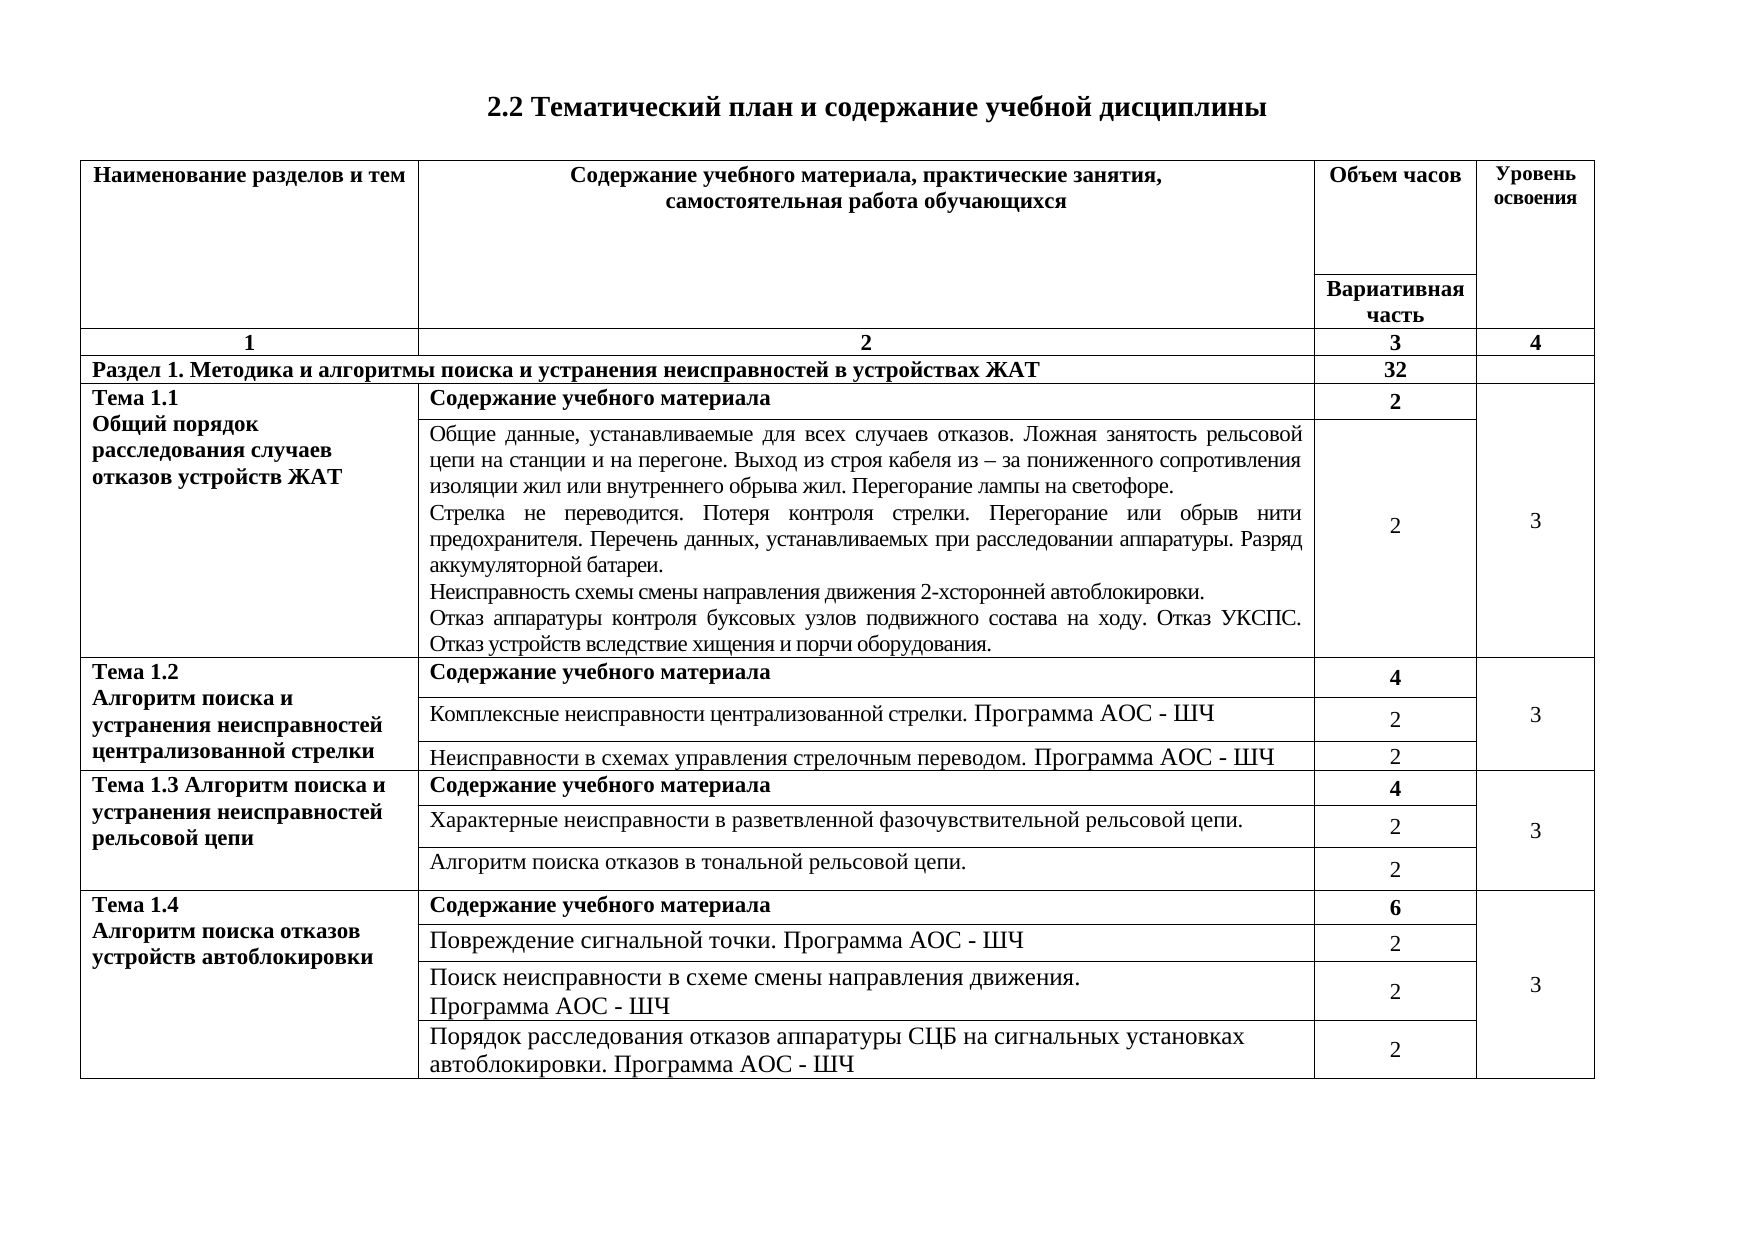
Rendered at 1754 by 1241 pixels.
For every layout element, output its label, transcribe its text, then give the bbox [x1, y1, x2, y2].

table_cell 4 [1315, 771, 1476, 805]
table_cell Тема 1.2 Алгоритм поиска и устранения неисправностей централизованной стрелки [81, 658, 418, 770]
table_header Содержание учебного материала, практические занятия, самостоятельная работа обучающихся [419, 161, 1314, 328]
table_cell 32 [1315, 356, 1476, 383]
table_cell 3 [1477, 891, 1594, 1078]
table_cell 4 [1315, 658, 1476, 697]
table_cell 2 [1315, 806, 1476, 847]
table_cell Содержание учебного материала [419, 771, 1314, 805]
table_cell 2 [1315, 925, 1476, 961]
table_cell 4 [1477, 329, 1594, 355]
table_cell 2 [1315, 848, 1476, 890]
table_cell 3 [1477, 771, 1594, 890]
table_cell Неисправности в схемах управления стрелочным переводом. Программа АОС - ШЧ [419, 742, 1314, 770]
table_cell Тема 1.1 Общий порядок расследования случаев отказов устройств ЖАТ [81, 384, 418, 657]
table_cell Содержание учебного материала [419, 384, 1314, 419]
table_cell Содержание учебного материала [419, 658, 1314, 697]
table_cell 2 [1315, 420, 1476, 657]
table_cell Раздел 1. Методика и алгоритмы поиска и устранения неисправностей в устройствах ЖАТ [81, 356, 1314, 383]
table_header Уровень освоения [1477, 161, 1594, 328]
table_cell Тема 1.4 Алгоритм поиска отказов устройств автоблокировки [81, 891, 418, 1078]
table_cell Тема 1.3 Алгоритм поиска и устранения неисправностей рельсовой цепи [81, 771, 418, 890]
table_cell 6 [1315, 891, 1476, 924]
table_header Наименование разделов и тем [81, 161, 418, 328]
table_cell Характерные неисправности в разветвленной фазочувствительной рельсовой цепи. [419, 806, 1314, 847]
table_cell Содержание учебного материала [419, 891, 1314, 924]
table_cell 2 [1315, 698, 1476, 741]
table_cell Поиск неисправности в схеме смены направления движения. Программа АОС - ШЧ [419, 962, 1314, 1020]
table_cell Порядок расследования отказов аппаратуры СЦБ на сигнальных установках автоблокировки. Программа АОС - ШЧ [419, 1021, 1314, 1078]
table_cell [1477, 356, 1594, 383]
table_cell 2 [1315, 384, 1476, 419]
table_cell Общие данные, устанавливаемые для всех случаев отказов. Ложная занятость рельсовой цепи на станции и на перегоне. Выход из строя кабеля из – за пониженного сопротивления изоляции жил или внутреннего обрыва жил. Перегорание лампы на светофоре. Стрелка не переводится. Потеря контроля стрелки. Перегорание или обрыв нити предохранителя. Перечень данных, устанавливаемых при расследовании аппаратуры. Разряд аккумуляторной батареи. Неисправность схемы смены направления движения 2-хсторонней автоблокировки. Отказ аппаратуры контроля буксовых узлов подвижного состава на ходу. Отказ УКСПС. Отказ устройств вследствие хищения и порчи оборудования. [419, 420, 1314, 657]
text 2.2 Тематический план и содержание учебной дисциплины [118, 89, 1636, 122]
table_cell 3 [1315, 329, 1476, 355]
table_cell 2 [1315, 742, 1476, 770]
table_cell 3 [1477, 384, 1594, 657]
table_cell Вариативная часть [1315, 275, 1476, 328]
table_cell Алгоритм поиска отказов в тональной рельсовой цепи. [419, 848, 1314, 890]
table_cell Повреждение сигнальной точки. Программа АОС - ШЧ [419, 925, 1314, 961]
table_cell 2 [1315, 1021, 1476, 1078]
table_cell 2 [1315, 962, 1476, 1020]
table_cell 1 [81, 329, 418, 355]
table_cell Комплексные неисправности централизованной стрелки. Программа АОС - ШЧ [419, 698, 1314, 741]
table_cell 3 [1477, 658, 1594, 770]
table_cell 2 [419, 329, 1314, 355]
table_header Объем часов [1315, 161, 1476, 274]
